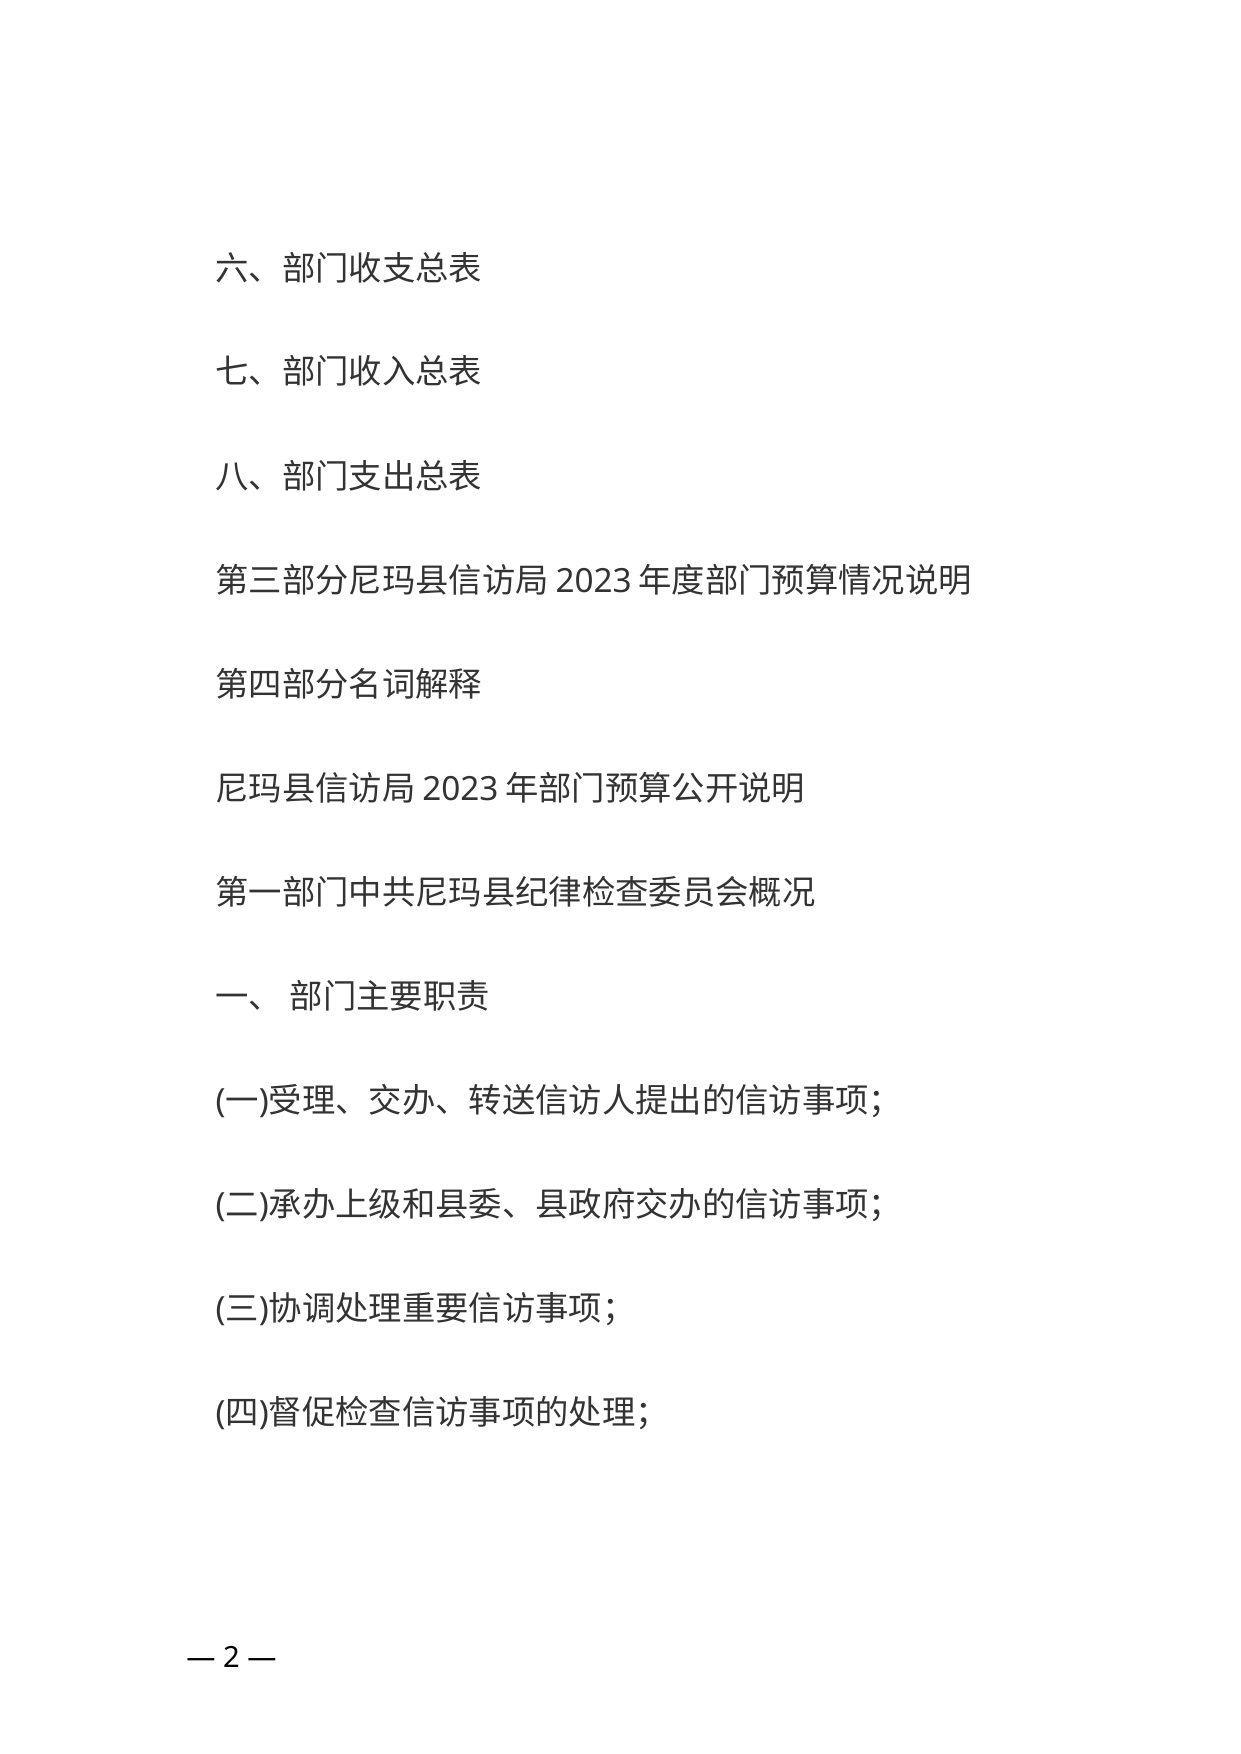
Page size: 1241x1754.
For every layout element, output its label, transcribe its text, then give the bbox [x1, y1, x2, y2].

text 一、 部门主要职责 [165, 961, 1087, 1026]
text 七、部门收入总表 [165, 337, 1087, 402]
text 第一部门中共尼玛县纪律检查委员会概况 [165, 857, 1087, 922]
text (四)督促检查信访事项的处理； [165, 1378, 1087, 1443]
text 第四部分名词解释 [165, 649, 1087, 714]
text 第三部分尼玛县信访局2023年度部门预算情况说明 [165, 545, 1087, 610]
text (一)受理、交办、转送信访人提出的信访事项； [165, 1065, 1087, 1130]
text 六、部门收支总表 [165, 233, 1087, 298]
text (三)协调处理重要信访事项； [165, 1273, 1087, 1338]
text 尼玛县信访局2023年部门预算公开说明 [165, 753, 1087, 818]
text 八、部门支出总表 [165, 441, 1087, 506]
text (二)承办上级和县委、县政府交办的信访事项； [165, 1169, 1087, 1234]
